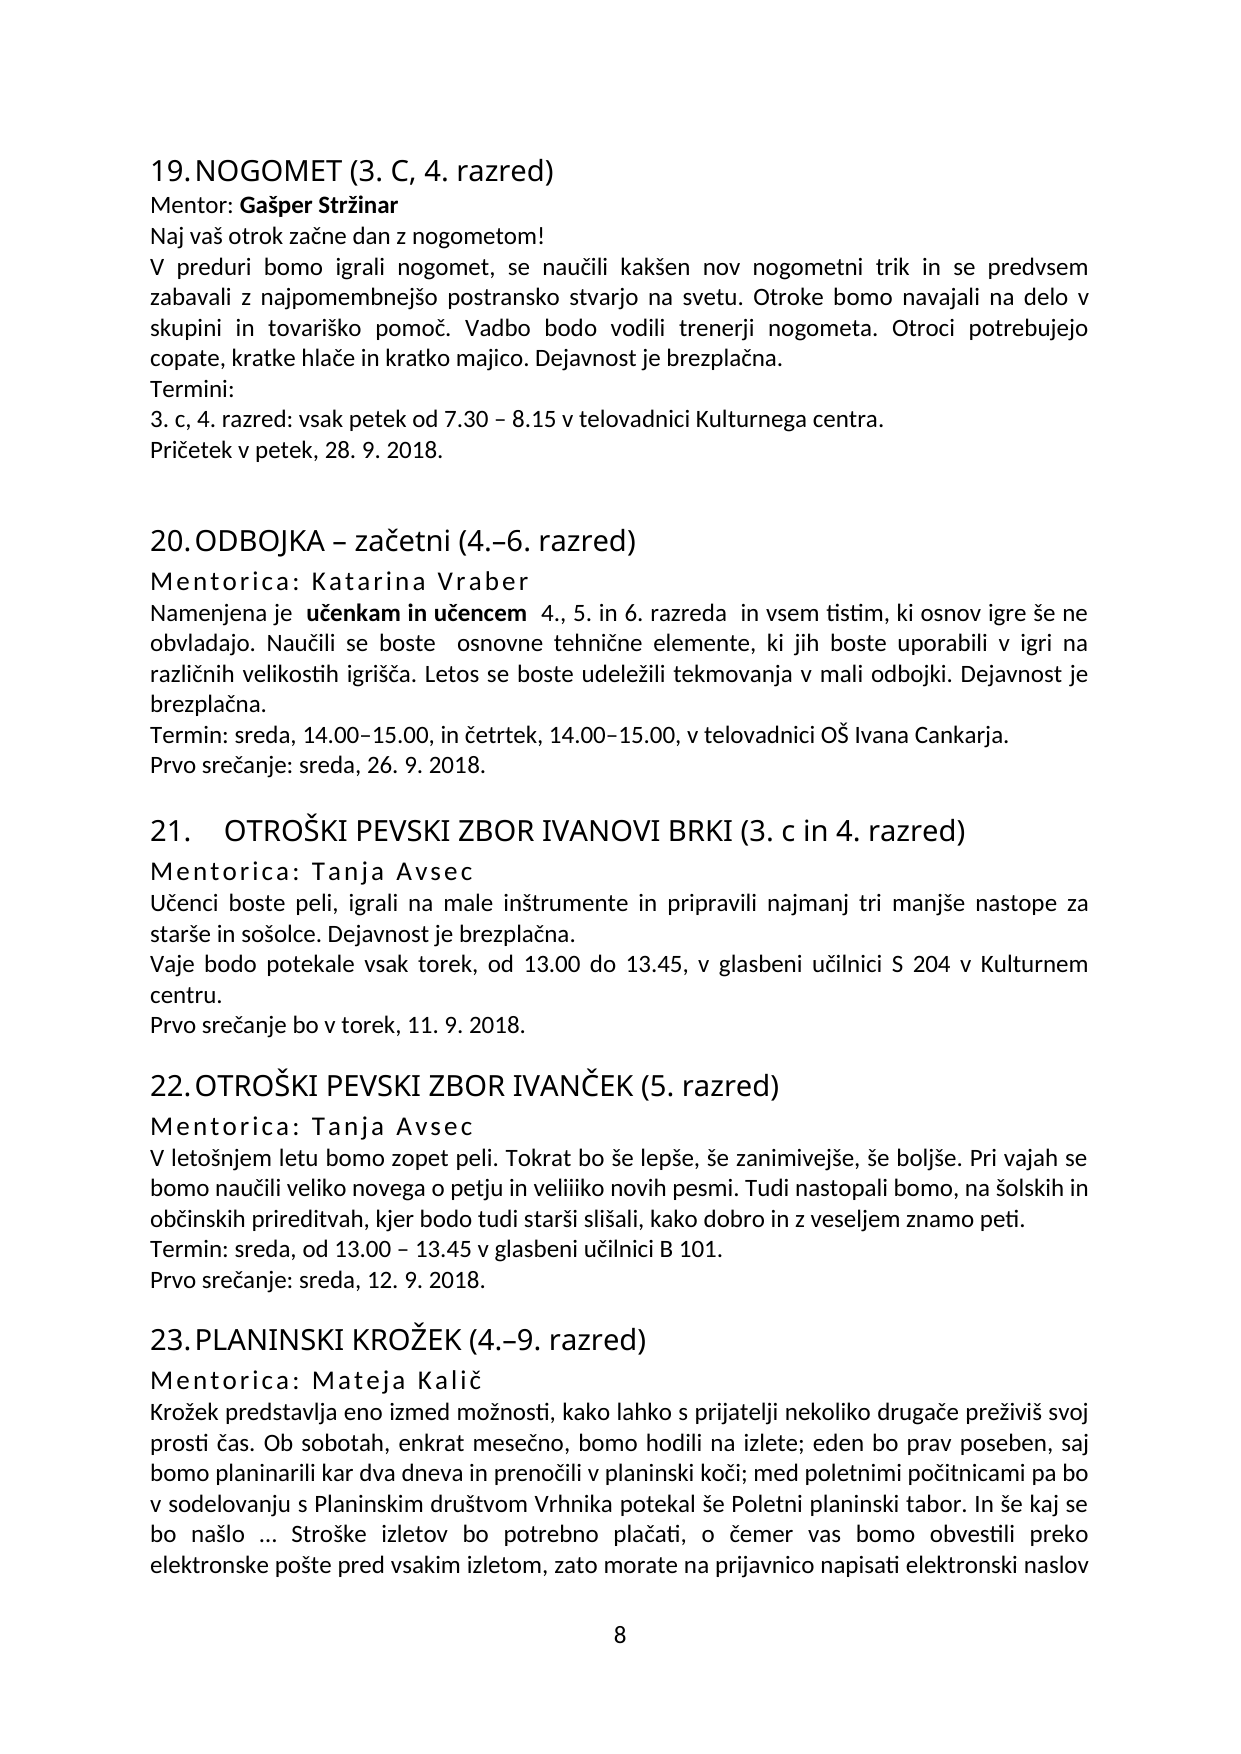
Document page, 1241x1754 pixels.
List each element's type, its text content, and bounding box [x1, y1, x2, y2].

text Naj vaš otrok začne dan z nogometom! [150, 220, 1090, 251]
subtitle Mentorica: Mateja Kalič [150, 1363, 1090, 1396]
text Vaje bodo potekale vsak torek, od 13.00 do 13.45, v glasbeni učilnici S 204 v Kulturnem centru. [150, 948, 1090, 1009]
subtitle PLANINSKI KROŽEK (4.–9. razred) [150, 1319, 1090, 1359]
text V preduri bomo igrali nogomet, se naučili kakšen nov nogometni trik in se predvsem zabavali z najpomembnejšo postransko stvarjo na svetu. Otroke bomo navajali na delo v skupini in tovariško pomoč. Vadbo bodo vodili trenerji nogometa. Otroci potrebujejo copate, kratke hlače in kratko majico. Dejavnost je brezplačna. [150, 251, 1090, 373]
text Učenci boste peli, igrali na male inštrumente in pripravili najmanj tri manjše nastope za starše in sošolce. Dejavnost je brezplačna. [150, 887, 1090, 948]
subtitle Mentorica: Tanja Avsec [150, 854, 1090, 887]
text Termin: sreda, od 13.00 – 13.45 v glasbeni učilnici B 101. [150, 1233, 1090, 1264]
subtitle Mentorica: Katarina Vraber [150, 564, 1090, 597]
text Prvo srečanje bo v torek, 11. 9. 2018. [150, 1009, 1090, 1040]
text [150, 1396, 1090, 1579]
text 3. c, 4. razred: vsak petek od 7.30 – 8.15 v telovadnici Kulturnega centra. [150, 403, 1090, 434]
text Prvo srečanje: sreda, 26. 9. 2018. [150, 749, 1090, 780]
subtitle ODBOJKA – začetni (4.–6. razred) [150, 520, 1090, 559]
text Mentor: Gašper Stržinar [150, 190, 1090, 220]
text Namenjena je učenkam in učencem 4., 6. razreda in vsem tistim, ki osnov igre še ne obvladajo. Naučili se boste osnovne tehnične elemente, ki jih boste uporabili v igri na različnih velikostih igrišča. Letos se boste udeležili tekmovanja v mali odbojki. Dejavnost je brezplačna. [150, 597, 1090, 719]
text V letošnjem letu bomo zopet peli. Tokrat bo še lepše, še zanimivejše, še boljše. Pri vajah se bomo naučili veliko novega o petju in veliiiko novih pesmi. Tudi nastopali bomo, na šolskih in občinskih prireditvah, kjer bodo tudi starši slišali, kako dobro in z veseljem znamo peti. [150, 1142, 1090, 1233]
text Prvo srečanje: sreda, 12. 9. 2018. [150, 1264, 1090, 1294]
text Termin: sreda, 14.00–15.00, in četrtek, 14.00–15.00, v telovadnici OŠ Ivana Cankarja. [150, 719, 1090, 749]
subtitle NOGOMET (3. C, 4. razred) [150, 150, 1090, 190]
text Pričetek v petek, 28. 9. 2018. [150, 434, 1090, 464]
subtitle OTROŠKI PEVSKI ZBOR IVANOVI BRKI (3. c in 4. razred) [150, 810, 1090, 850]
subtitle OTROŠKI PEVSKI ZBOR IVANČEK (5. razred) [150, 1065, 1090, 1104]
text Termini: [150, 373, 1090, 403]
subtitle Mentorica: Tanja Avsec [150, 1109, 1090, 1142]
